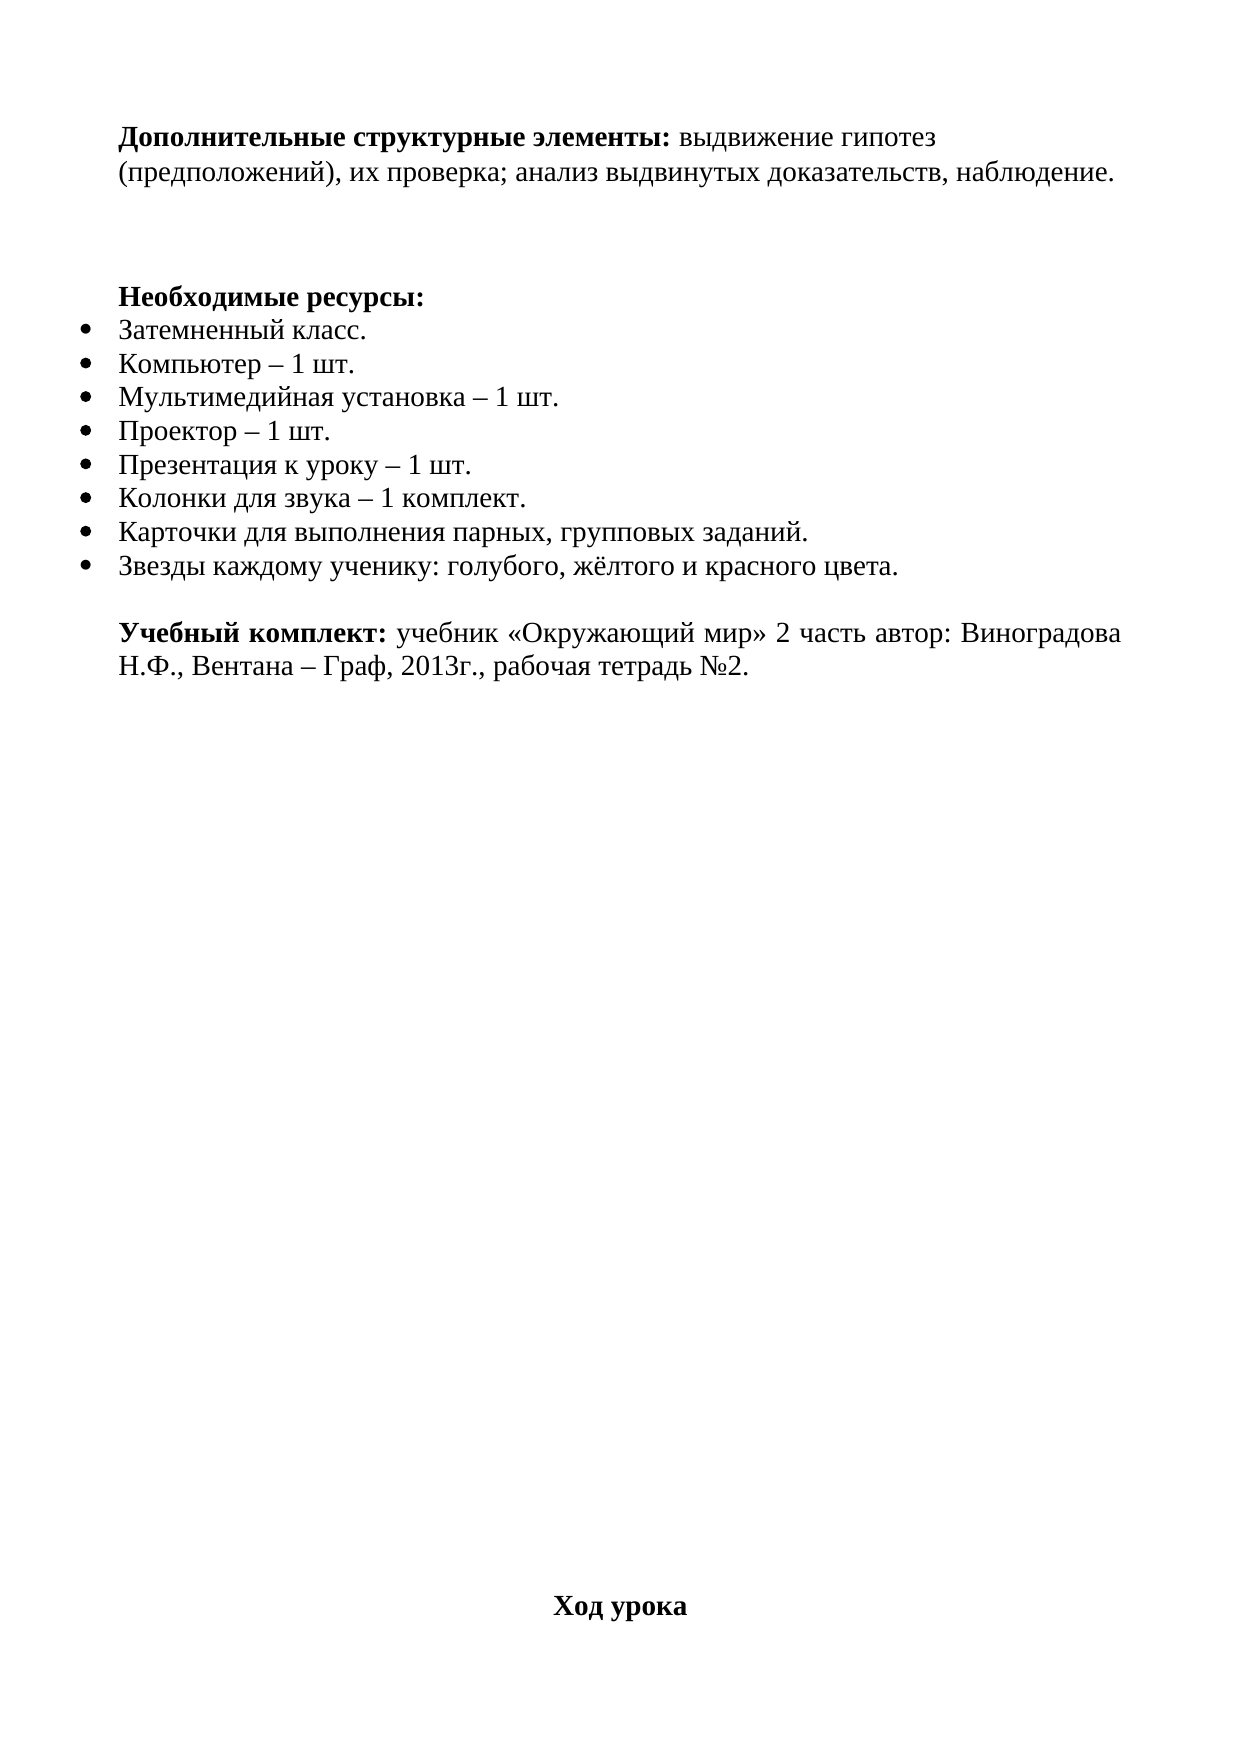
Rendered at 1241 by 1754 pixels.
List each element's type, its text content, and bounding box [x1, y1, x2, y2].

list Затемненный класс. [81, 312, 1122, 346]
text Учебный комплект: учебник «Окружающий мир» 2 часть автор: Виноградова Н.Ф., Вентана – Граф, 2013г., рабочая тетрадь №2. [118, 615, 1122, 682]
list Компьютер – 1 шт. [81, 346, 1122, 379]
list Презентация к уроку – 1 шт. [81, 447, 1122, 481]
list Колонки для звука – 1 комплект. [81, 481, 1122, 514]
text Ход урока [118, 1588, 1122, 1621]
list Звезды каждому ученику: голубого, жёлтого и красного цвета. [81, 548, 1122, 581]
text Дополнительные структурные элементы: выдвижение гипотез (предположений), их проверка; анализ выдвинутых доказательств, наблюдение. [118, 118, 1122, 188]
list Проектор – 1 шт. [81, 413, 1122, 447]
list Карточки для выполнения парных, групповых заданий. [81, 514, 1122, 548]
list Мультимедийная установка – 1 шт. [81, 379, 1122, 413]
text Необходимые ресурсы: [118, 279, 1122, 312]
